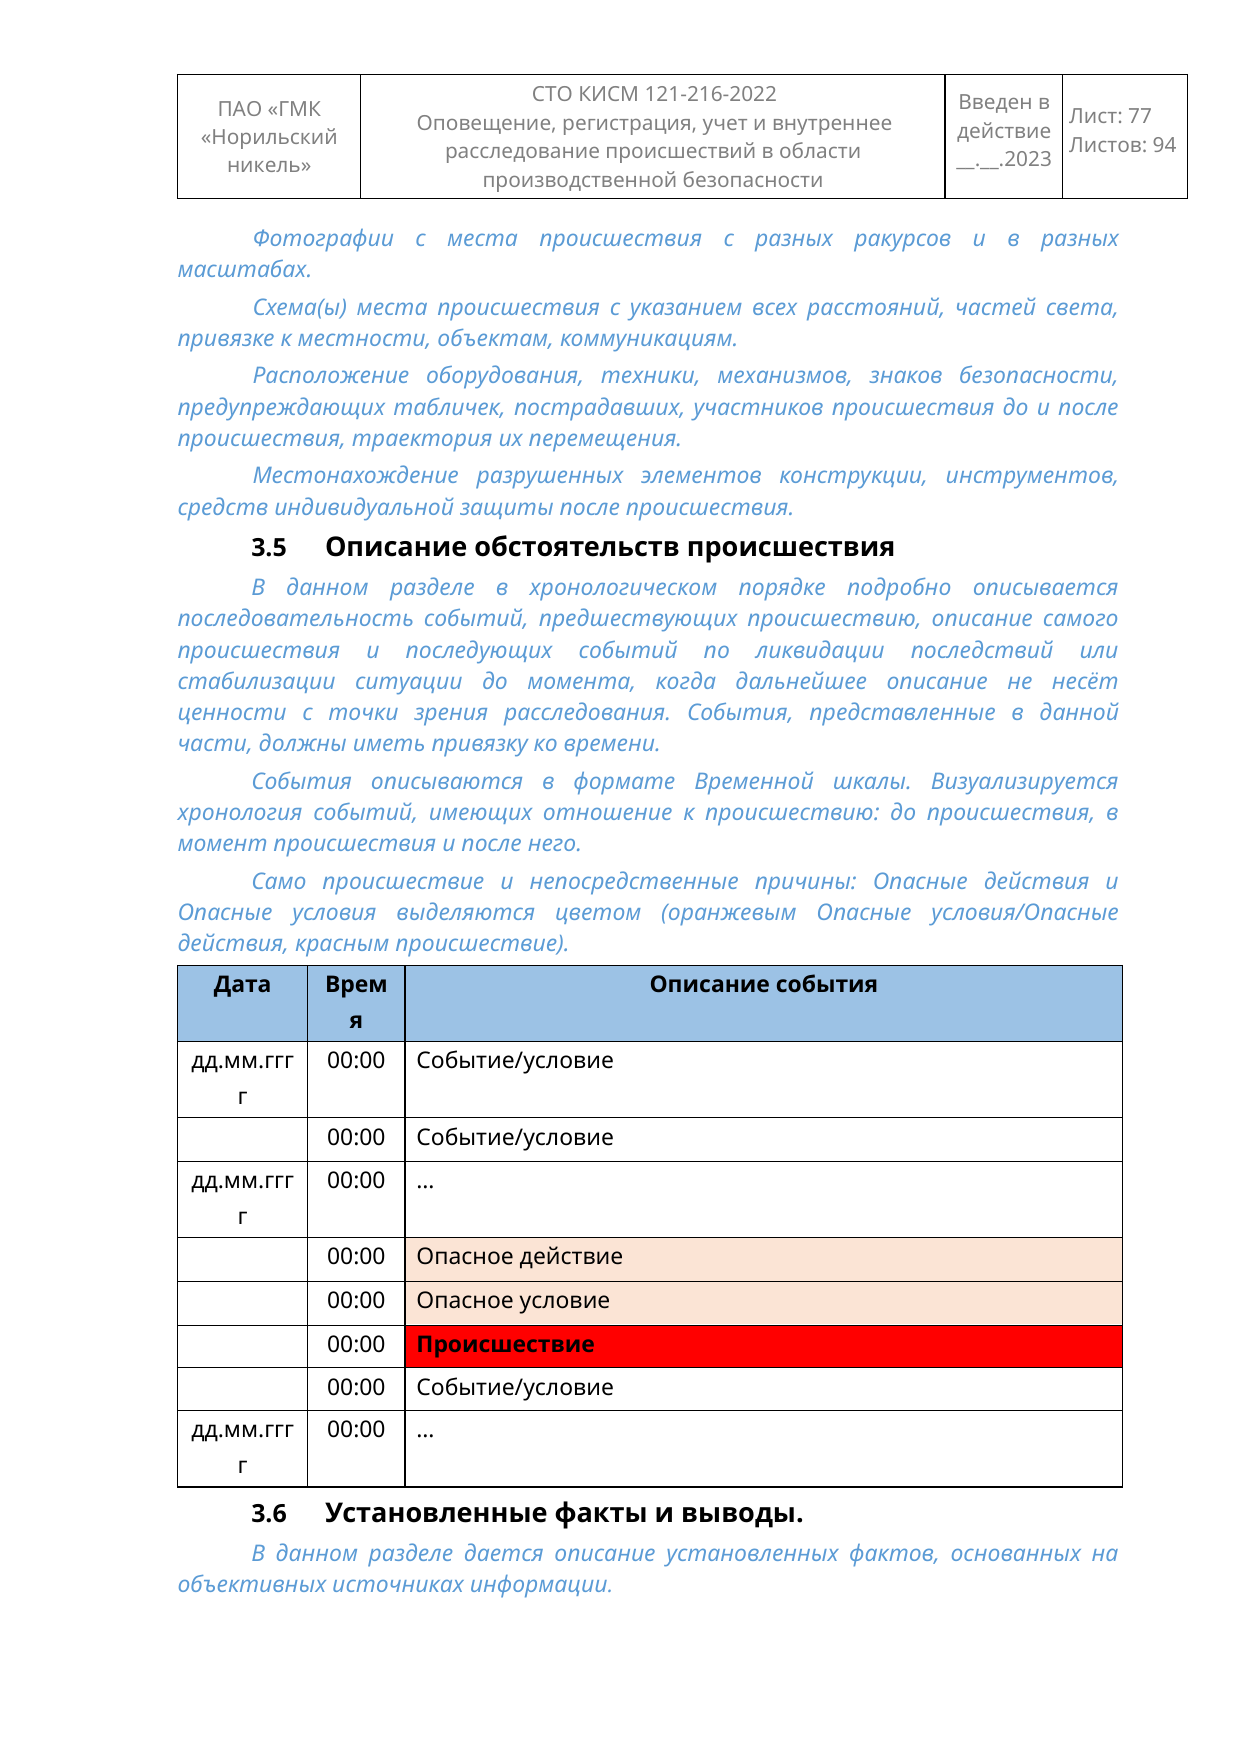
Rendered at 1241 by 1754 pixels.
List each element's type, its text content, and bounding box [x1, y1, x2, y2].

table_cell дд.мм.гггг [178, 1042, 307, 1117]
table_cell дд.мм.гггг [178, 1162, 307, 1237]
table_cell [178, 1282, 307, 1324]
table_cell [178, 1238, 307, 1281]
table_cell 00:00 [308, 1326, 404, 1367]
list Описание обстоятельств происшествия [177, 528, 1122, 565]
table_cell Опасное условие [406, 1282, 1122, 1324]
table_header Описание события [406, 966, 1122, 1041]
list Установленные факты и выводы. [177, 1494, 1122, 1531]
text Расположение оборудования, техники, механизмов, знаков безопасности, предупреждающих табличек, пострадавших, участников происшествия до и после происшествия, траектория их перемещения. [177, 359, 1122, 453]
table_cell Событие/условие [406, 1368, 1122, 1410]
table_cell Событие/условие [406, 1118, 1122, 1161]
table_cell Событие/условие [406, 1042, 1122, 1117]
table_cell [178, 1118, 307, 1161]
table_cell 00:00 [308, 1368, 404, 1410]
text Схема(ы) места происшествия с указанием всех расстояний, частей света, привязке к местности, объектам, коммуникациям. [177, 290, 1122, 353]
table_header Время [308, 966, 404, 1041]
table_cell [178, 1368, 307, 1410]
table_cell 00:00 [308, 1411, 404, 1486]
text Фотографии с места происшествия с разных ракурсов и в разных масштабах. [177, 222, 1122, 284]
table_cell … [406, 1162, 1122, 1237]
text В данном разделе дается описание установленных фактов, основанных на объективных источниках информации. [177, 1537, 1122, 1599]
text События описываются в формате Временной шкалы. Визуализируется хронология событий, имеющих отношение к происшествию: до происшествия, в момент происшествия и после него. [177, 765, 1122, 858]
table_cell … [406, 1411, 1122, 1486]
table_cell дд.мм.гггг [178, 1411, 307, 1486]
table_cell [178, 1326, 307, 1367]
text В данном разделе в хронологическом порядке подробно описывается последовательность событий, предшествующих происшествию, описание самого происшествия и последующих событий по ликвидации последствий или стабилизации ситуации до момента, когда дальнейшее описание не несёт ценности с точки зрения расследования. События, представленные в данной части, должны иметь привязку ко времени. [177, 571, 1122, 758]
table_cell Происшествие [406, 1326, 1122, 1367]
text Само происшествие и непосредственные причины: Опасные действия и Опасные условия выделяются цветом (оранжевым Опасные условия/Опасные действия, красным происшествие). [177, 865, 1122, 958]
table_cell 00:00 [308, 1282, 404, 1324]
table_header Дата [178, 966, 307, 1041]
text Местонахождение разрушенных элементов конструкции, инструментов, средств индивидуальной защиты после происшествия. [177, 459, 1122, 522]
table_cell 00:00 [308, 1042, 404, 1117]
table_cell 00:00 [308, 1118, 404, 1161]
table_cell 00:00 [308, 1162, 404, 1237]
table_cell Опасное действие [406, 1238, 1122, 1281]
table_cell 00:00 [308, 1238, 404, 1281]
